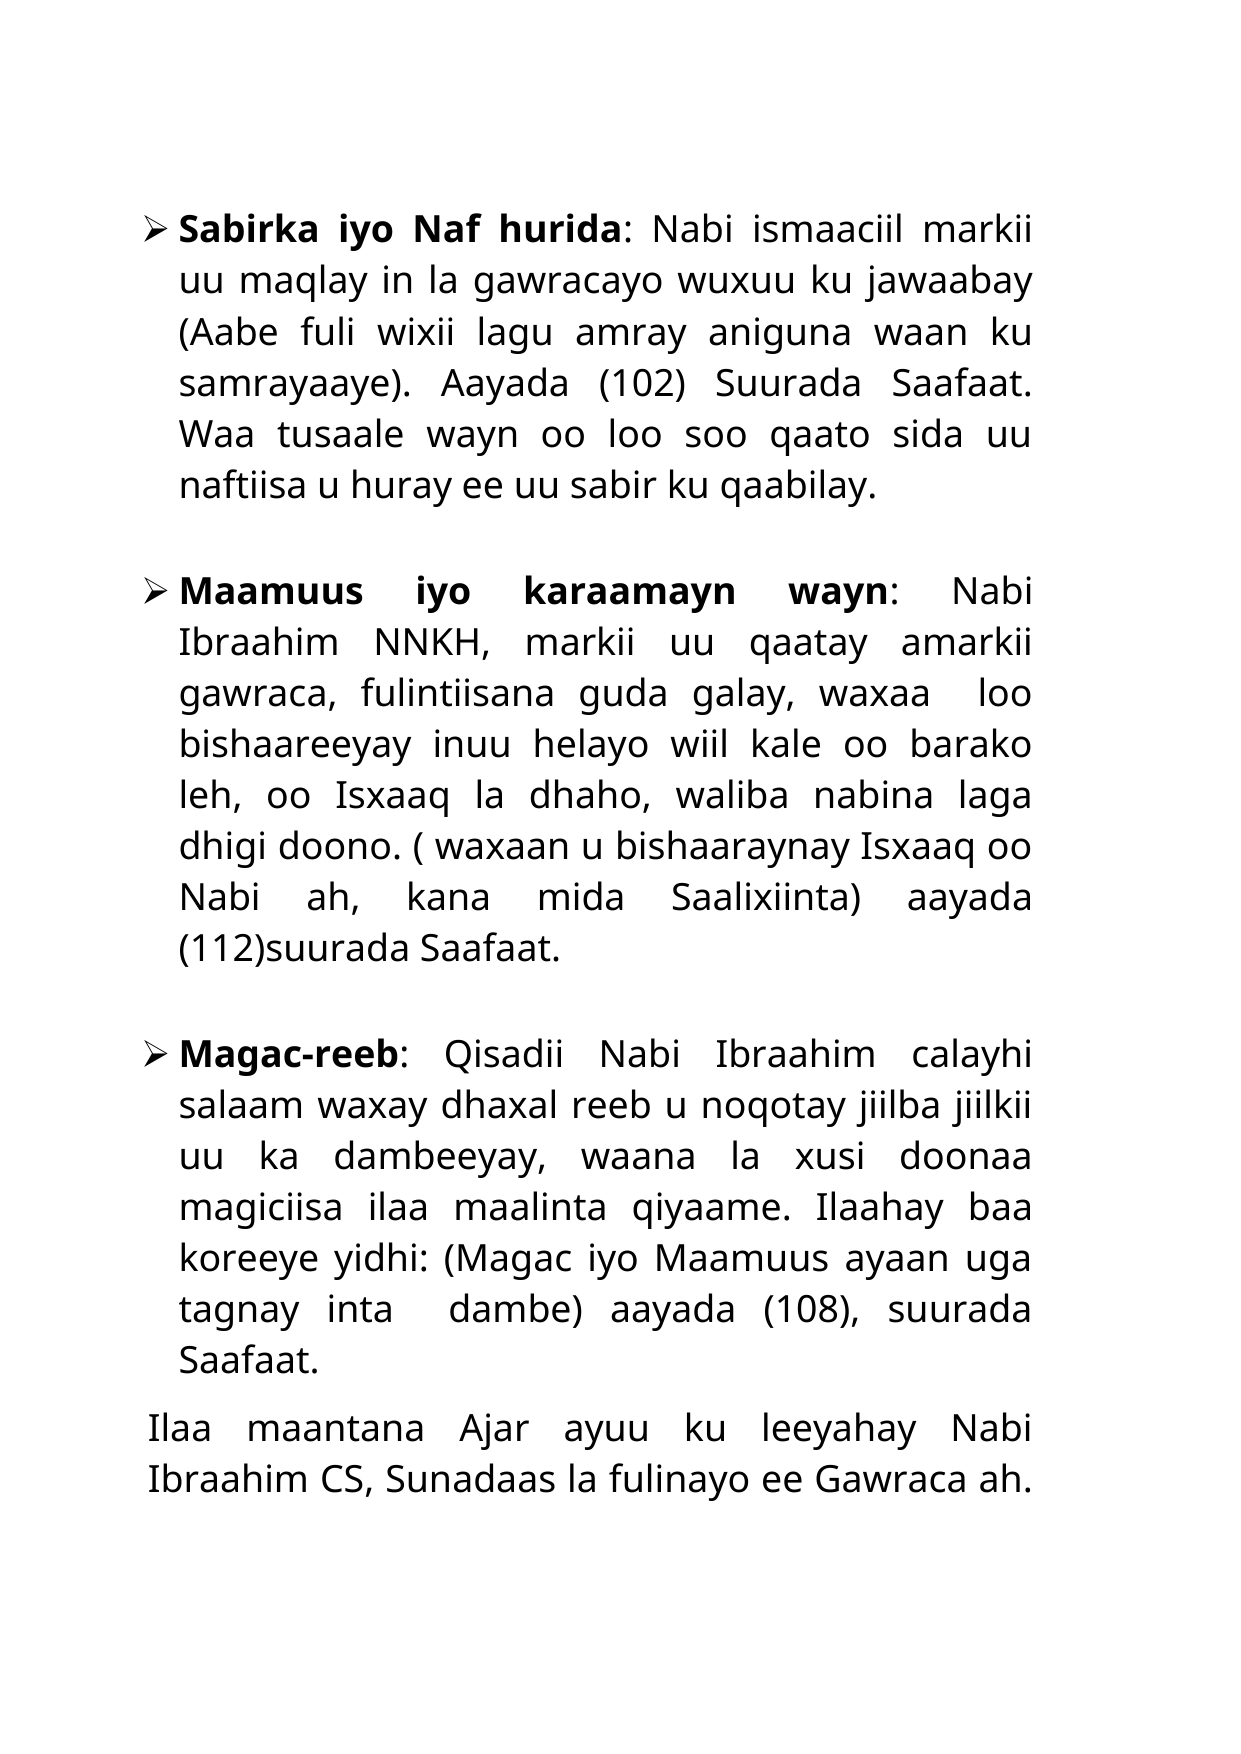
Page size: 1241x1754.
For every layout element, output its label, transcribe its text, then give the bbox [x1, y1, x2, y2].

list Sabirka iyo Naf hurida: Nabi ismaaciil markii uu maqlay in la gawracayo wuxuu ku jawaabay (Aabe fuli wixii lagu amray aniguna waan ku samrayaaye). Aayada (102) Suurada Saafaat. Waa tusaale wayn oo loo soo qaato sida uu naftiisa u huray ee uu sabir ku qaabilay. [141, 203, 1033, 509]
text Ilaa maantana Ajar ayuu ku leeyahay Nabi Ibraahim CS, Sunadaas la fulinayo ee Gawraca ah. [148, 1402, 1033, 1532]
list Magac-reeb: Qisadii Nabi Ibraahim calayhi salaam waxay dhaxal reeb u noqotay jiilba jiilkii uu ka dambeeyay, waana la xusi doonaa magiciisa ilaa maalinta qiyaame. Ilaahay baa koreeye yidhi: (Magac iyo Maamuus ayaan uga tagnay inta dambe) aayada (108), suurada Saafaat. [141, 1028, 1033, 1385]
list Maamuus iyo karaamayn wayn: Nabi Ibraahim NNKH, markii uu qaatay amarkii gawraca, fulintiisana guda galay, waxaa loo bishaareeyay inuu helayo wiil kale oo barako leh, oo Isxaaq la dhaho, waliba nabina laga dhigi doono. ( waxaan u bishaaraynay Isxaaq oo Nabi ah, kana mida Saalixiinta) aayada (112)suurada Saafaat. [141, 564, 1033, 972]
